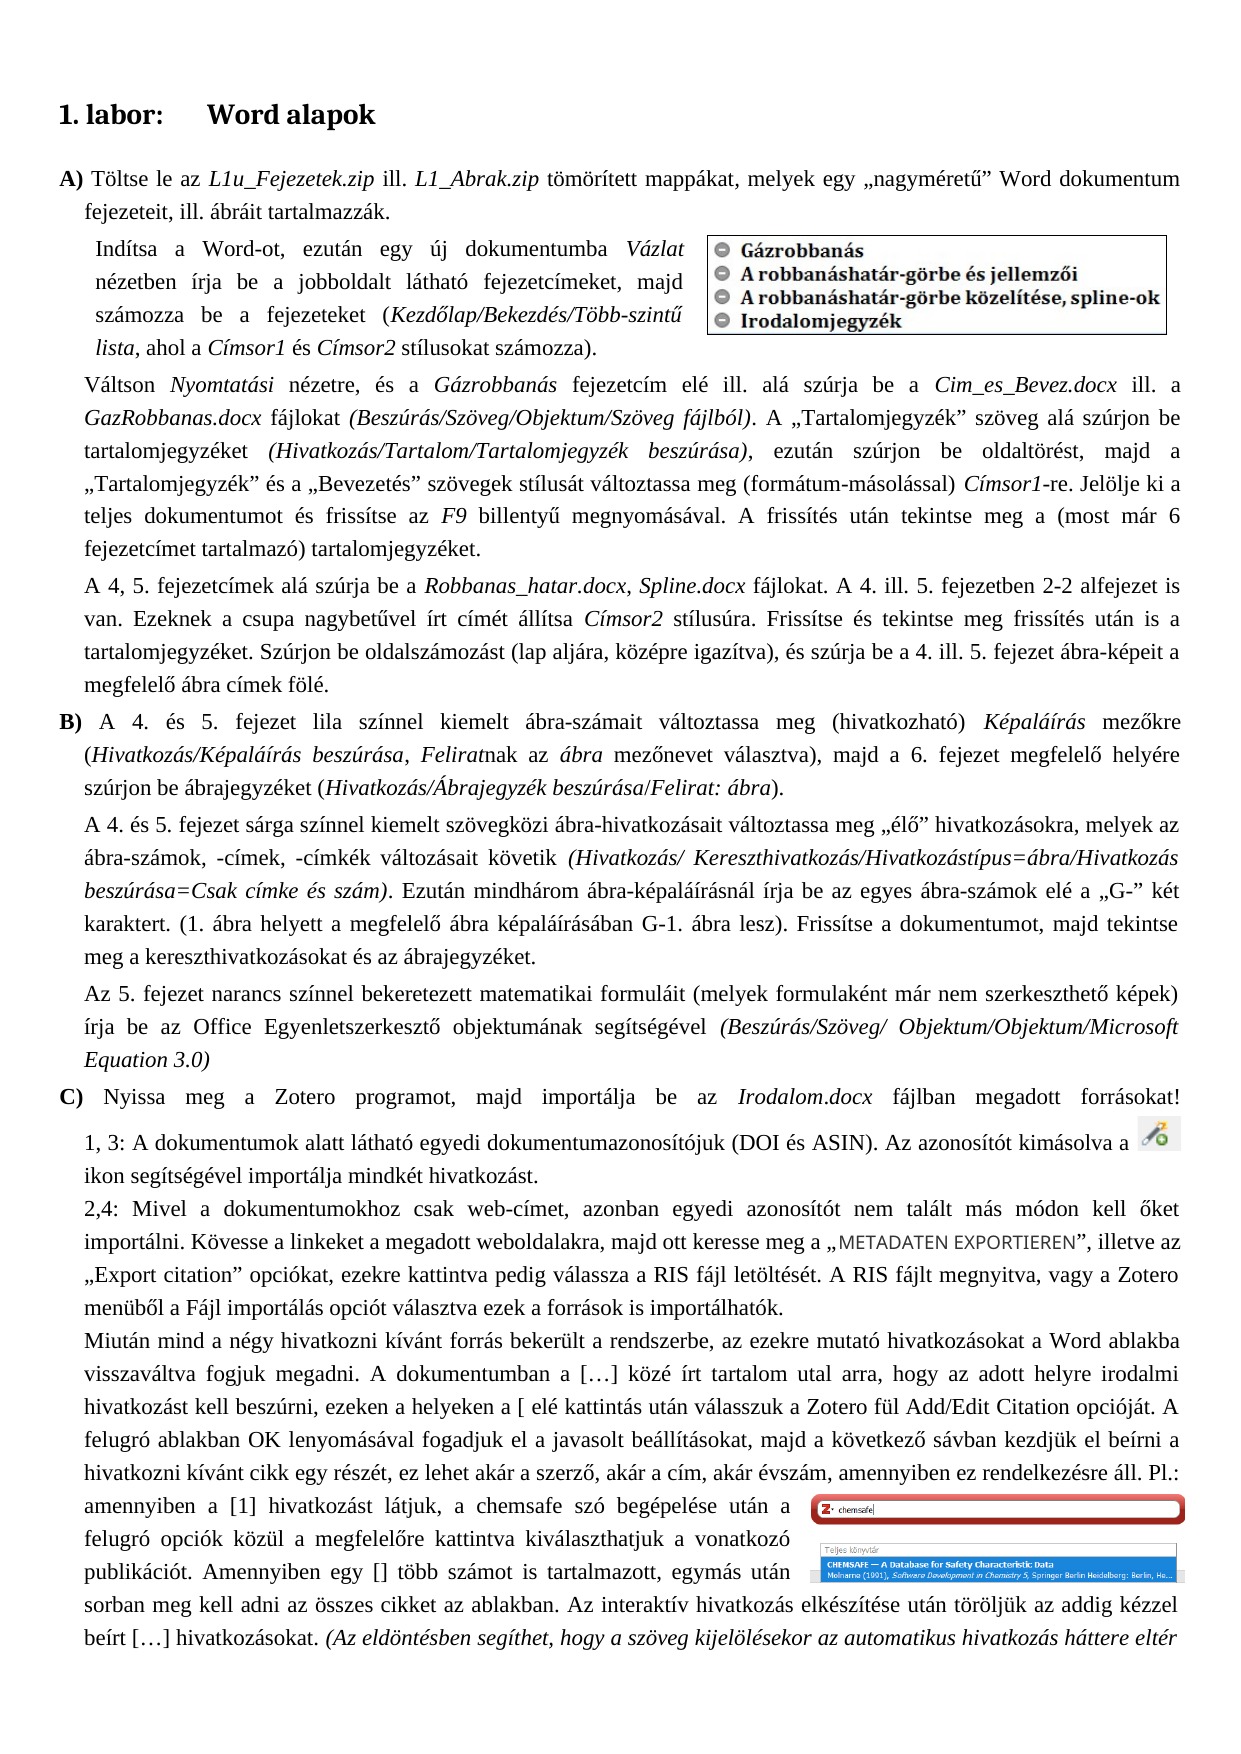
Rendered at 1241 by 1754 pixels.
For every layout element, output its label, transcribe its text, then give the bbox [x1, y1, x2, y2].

text B) A 4. és 5. fejezet lila színnel kiemelt ábra-számait változtassa meg (hivatkozható) Képaláírás mezőkre (Hivatkozás/Képaláírás beszúrása, Feliratnak az ábra mezőnevet választva), majd a 6. fejezet megfelelő helyére szúrjon be ábrajegyzéket (Hivatkozás/Ábrajegyzék beszúrása/Felirat: ábra). [59, 708, 1181, 801]
picture [708, 236, 1166, 334]
text A 4, 5. fejezetcímek alá szúrja be a Robbanas_hatar.docx, Spline.docx fájlokat. A 4. ill. 5. fejezetben 2-2 alfejezet is van. Ezeknek a csupa nagybetűvel írt címét állítsa Címsor2 stílusúra. Frissítse és tekintse meg frissítés után is a tartalomjegyzéket. Szúrjon be oldalszámozást (lap aljára, középre igazítva), és szúrja be a 4. ill. 5. fejezet ábra-képeit a megfelelő ábra címek fölé. [84, 573, 1181, 698]
subtitle Word alapok [59, 98, 1181, 132]
picture [810, 1493, 1185, 1583]
table_header [695, 231, 1174, 367]
text Váltson Nyomtatási nézetre, és a Gázrobbanás fejezetcím elé ill. alá szúrja be a Cim_es_Bevez.docx ill. a GazRobbanas.docx fájlokat (Beszúrás/Szöveg/Objektum/Szöveg fájlból). A „Tartalomjegyzék” szöveg alá szúrjon be tartalomjegyzéket (Hivatkozás/Tartalom/Tartalomjegyzék beszúrása), ezután szúrjon be oldaltörést, majd a „Tartalomjegyzék” és a „Bevezetés” szövegek stílusát változtassa meg (formátum-másolással) Címsor1-re. Jelölje ki a teljes dokumentumot és frissítse az F9 billentyű megnyomásával. A frissítés után tekintse meg a (most már 6 fejezetcímet tartalmazó) tartalomjegyzéket. [84, 371, 1181, 562]
table_header Indítsa a Word-ot, ezután egy új dokumentumba Vázlat nézetben írja be a jobboldalt látható fejezetcímeket, majd számozza be a fejezeteket (Kezdőlap/Bekezdés/Több-szintű lista, ahol a Címsor1 és Címsor2 stílusokat számozza). [84, 231, 695, 367]
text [59, 1083, 1181, 1650]
text A 4. és 5. fejezet sárga színnel kiemelt szövegközi ábra-hivatkozásait változtassa meg „élő” hivatkozásokra, melyek az ábra-számok, -címek, -címkék változásait követik (Hivatkozás/ Kereszthivatkozás/Hivatkozástípus=ábra/Hivatkozás beszúrása=Csak címke és szám). Ezután mindhárom ábra-képaláírásnál írja be az egyes ábra-számok elé a „G-” két karaktert. (1. ábra helyett a megfelelő ábra képaláírásában G-1. ábra lesz). Frissítse a dokumentumot, majd tekintse meg a kereszthivatkozásokat és az ábrajegyzéket. [84, 811, 1181, 969]
text Az 5. fejezet narancs színnel bekeretezett matematikai formuláit (melyek formulaként már nem szerkeszthető képek) írja be az Office Egyenletszerkesztő objektumának segítségével (Beszúrás/Szöveg/ Objektum/Objektum/Microsoft Equation 3.0) [84, 980, 1181, 1072]
text A) Töltse le az L1u_Fejezetek.zip ill. L1_Abrak.zip tömörített mappákat, melyek egy „nagyméretű” Word dokumentum fejezeteit, ill. ábráit tartalmazzák. [59, 165, 1181, 224]
picture [1137, 1116, 1182, 1151]
